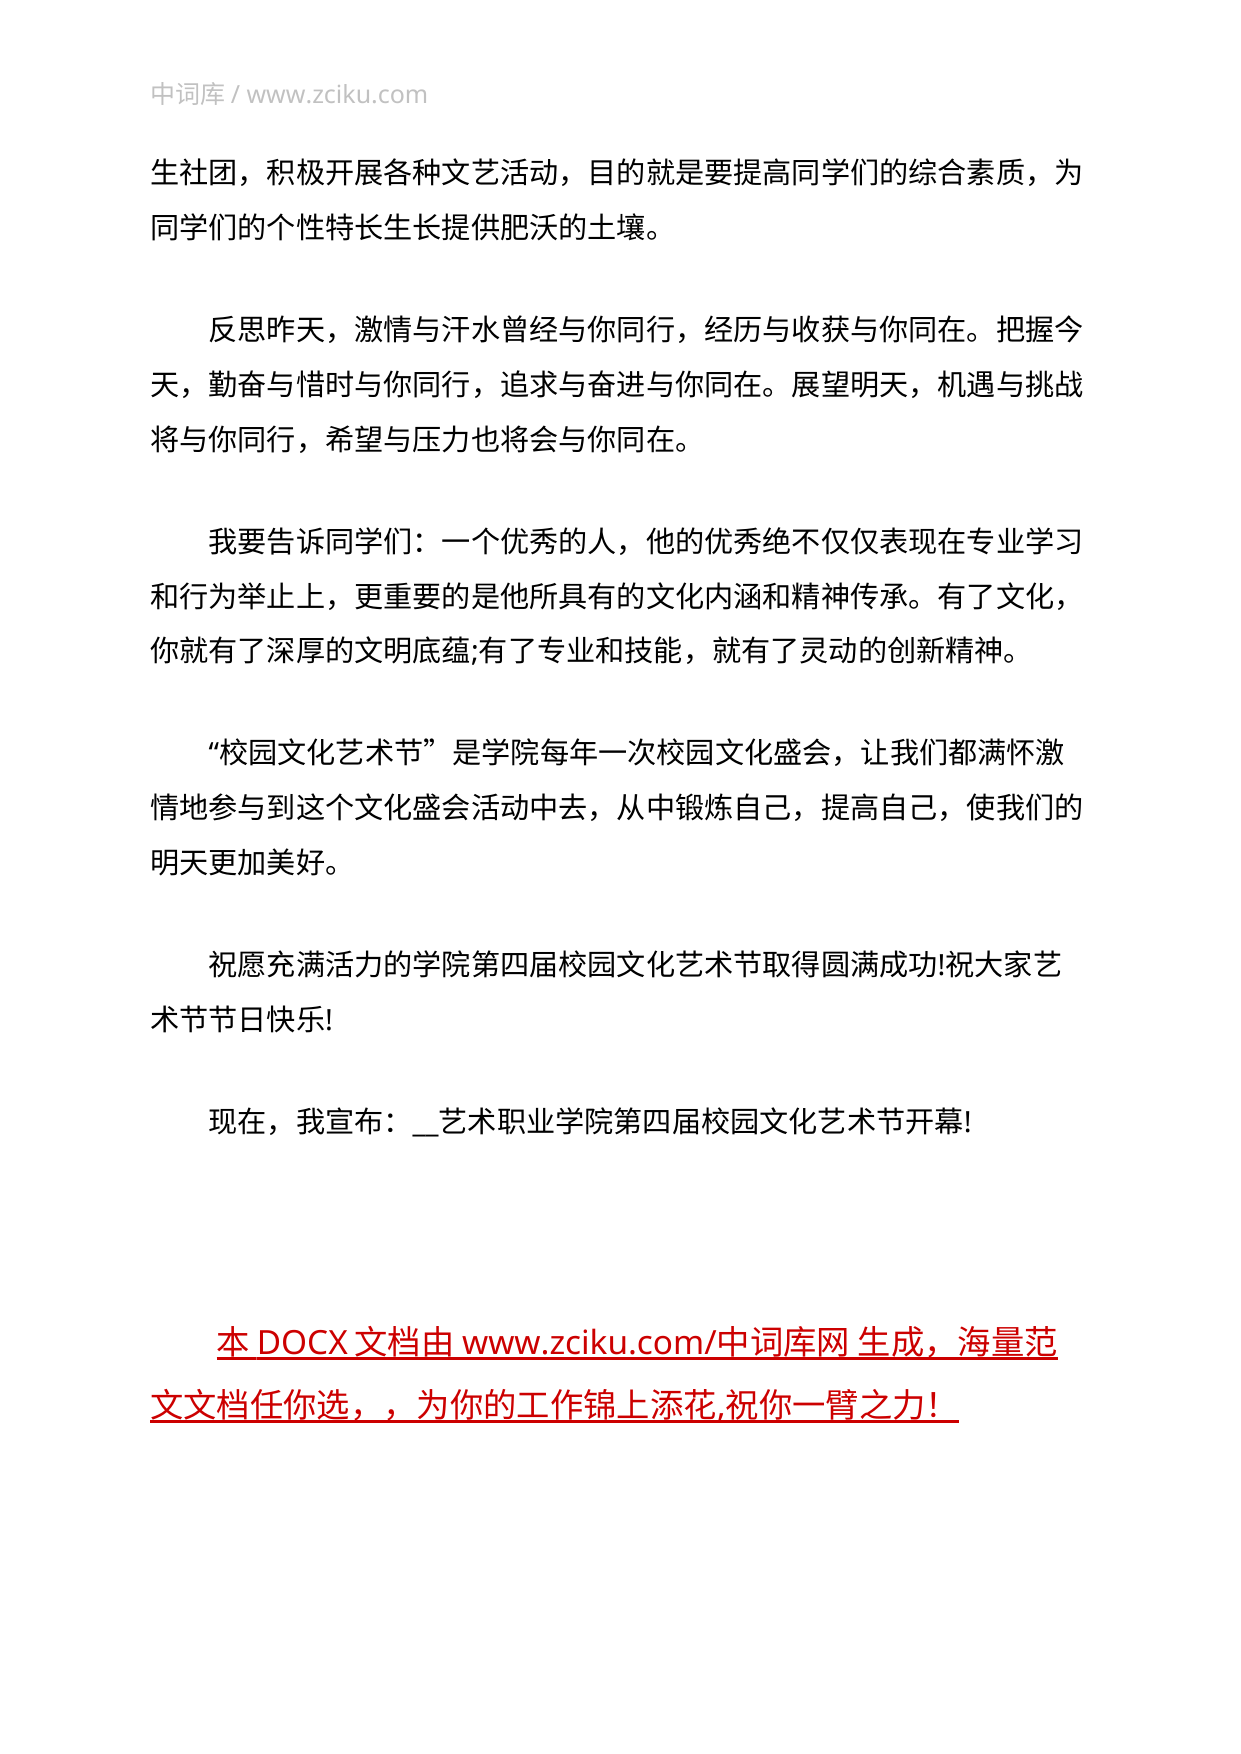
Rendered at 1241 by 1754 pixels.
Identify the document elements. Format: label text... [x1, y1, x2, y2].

text 反思昨天，激情与汗水曾经与你同行，经历与收获与你同在。把握今天，勤奋与惜时与你同行，追求与奋进与你同在。展望明天，机遇与挑战将与你同行，希望与压力也将会与你同在。 [150, 307, 1090, 459]
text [150, 150, 1090, 247]
text 祝愿充满活力的学院第四届校园文化艺术节取得圆满成功!祝大家艺术节节日快乐! [150, 942, 1090, 1039]
text 我要告诉同学们：一个优秀的人，他的优秀绝不仅仅表现在专业学习和行为举止上，更重要的是他所具有的文化内涵和精神传承。有了文化，你就有了深厚的文明底蕴;有了专业和技能，就有了灵动的创新精神。 [150, 518, 1090, 670]
text “校园文化艺术节”是学院每年一次校园文化盛会，让我们都满怀激情地参与到这个文化盛会活动中去，从中锻炼自己，提高自己，使我们的明天更加美好。 [150, 730, 1090, 882]
text 现在，我宣布：__艺术职业学院第四届校园文化艺术节开幕! [150, 1099, 1090, 1141]
text 本DOCX文档由 www.zciku.com/中词库网 生成，海量范文文档任你选，，为你的工作锦上添花,祝你一臂之力！ [150, 1316, 1090, 1427]
